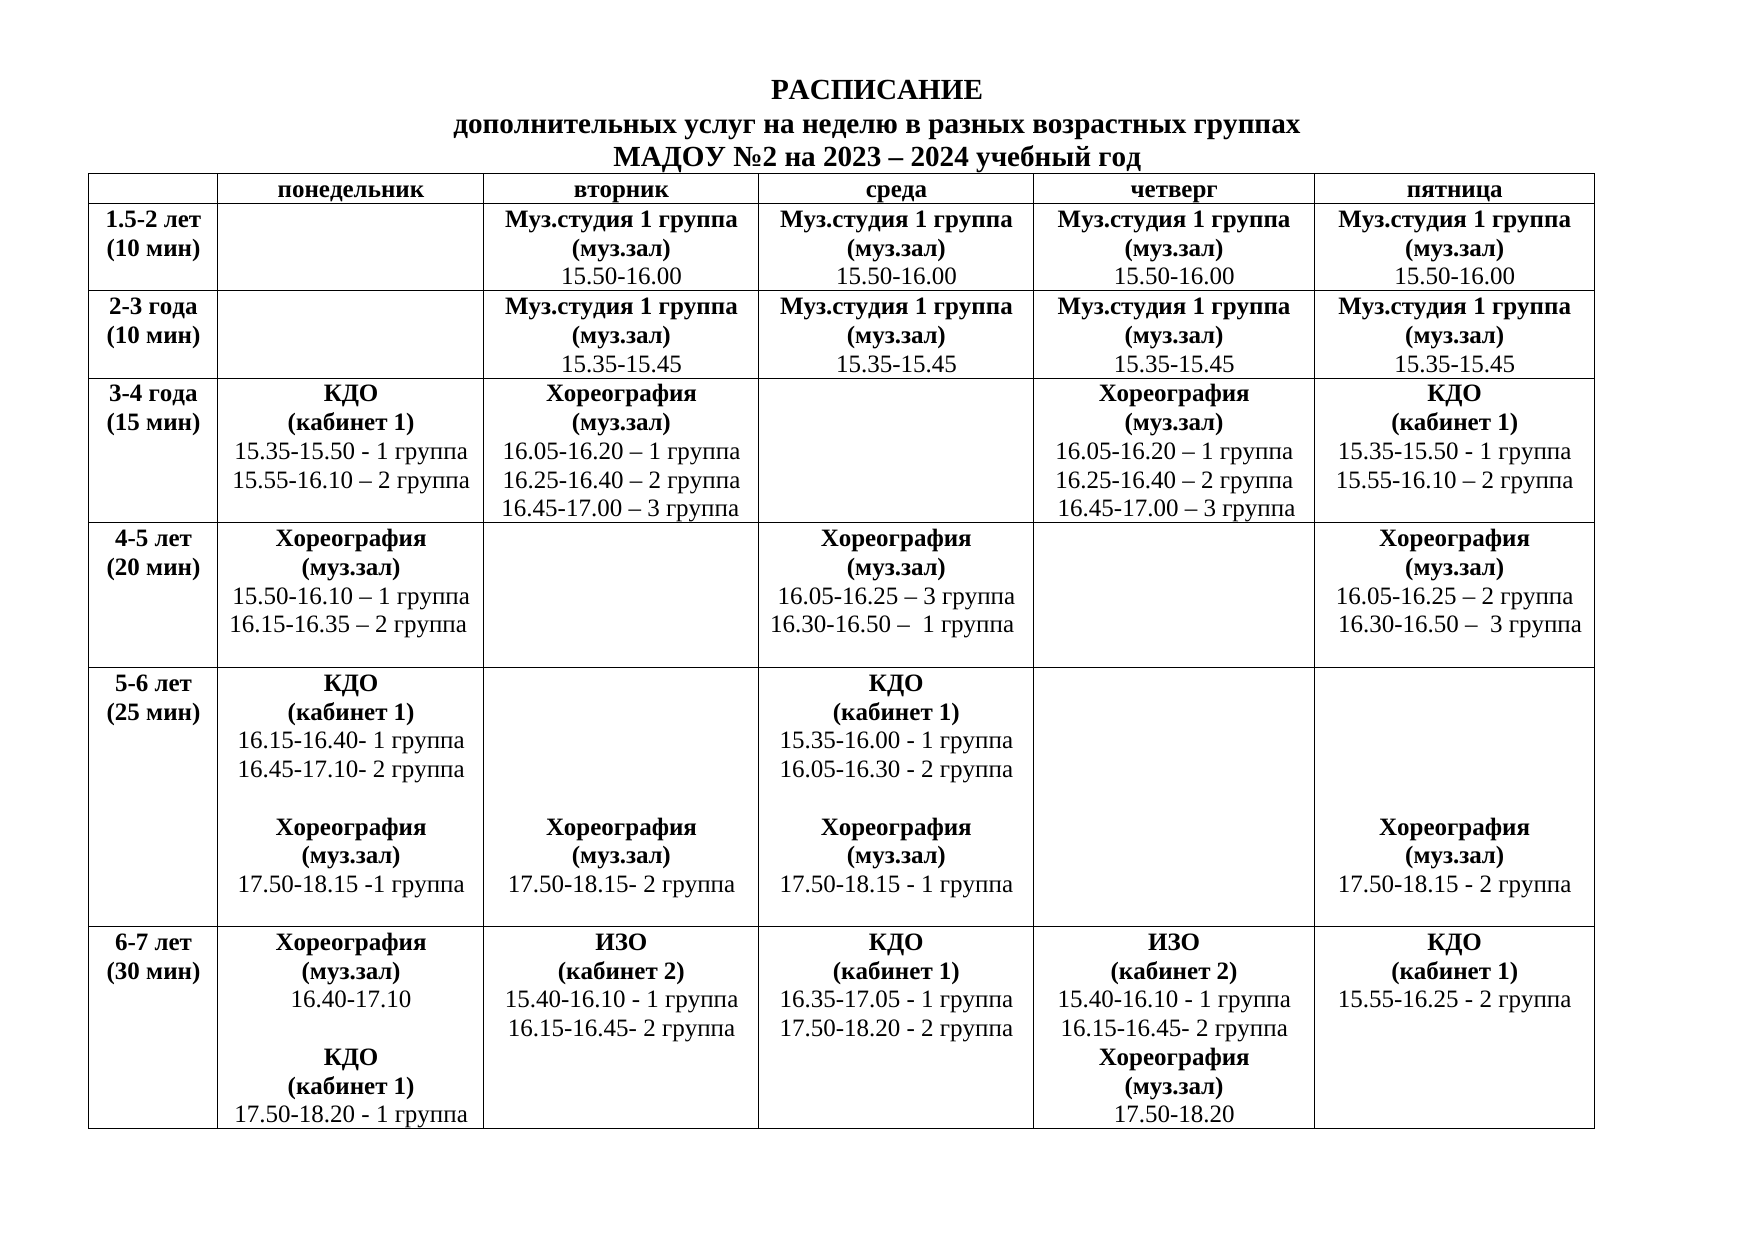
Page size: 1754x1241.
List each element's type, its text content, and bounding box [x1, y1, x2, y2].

table_cell Муз.студия 1 группа (муз.зал) 15.50-16.00 [1034, 204, 1314, 290]
table_cell Муз.студия 1 группа (муз.зал) 15.35-15.45 [1315, 291, 1594, 377]
table_cell [218, 204, 483, 290]
table_cell Муз.студия 1 группа (муз.зал) 15.35-15.45 [1034, 291, 1314, 377]
table_cell ИЗО (кабинет 2) 15.40-16.10 - 1 группа 16.15-16.45- 2 группа [484, 927, 758, 1128]
table_cell Муз.студия 1 группа (муз.зал) 15.50-16.00 [759, 204, 1033, 290]
table_cell Хореография (муз.зал) 16.40-17.10 КДО (кабинет 1) 17.50-18.20 - 1 группа [218, 927, 483, 1128]
table_cell Муз.студия 1 группа (муз.зал) 15.35-15.45 [759, 291, 1033, 377]
table_cell 4-5 лет (20 мин) [89, 523, 217, 667]
table_cell Хореография (муз.зал) 16.05-16.25 – 3 группа 16.30-16.50 – 1 группа [759, 523, 1033, 667]
table_cell 2-3 года (10 мин) [89, 291, 217, 377]
table_cell КДО (кабинет 1) 15.35-15.50 - 1 группа 15.55-16.10 – 2 группа [1315, 379, 1594, 522]
table_cell Хореография (муз.зал) 16.05-16.20 – 1 группа 16.25-16.40 – 2 группа 16.45-17.00 – 3 группа [484, 379, 758, 522]
table_cell Хореография (муз.зал) 16.05-16.25 – 2 группа 16.30-16.50 – 3 группа [1315, 523, 1594, 667]
text РАСПИСАНИЕ [118, 72, 1636, 106]
table_cell КДО (кабинет 1) 15.55-16.25 - 2 группа [1315, 927, 1594, 1128]
table_cell Муз.студия 1 группа (муз.зал) 15.35-15.45 [484, 291, 758, 377]
table_cell [484, 523, 758, 667]
table_cell 3-4 года (15 мин) [89, 379, 217, 522]
table_cell ИЗО (кабинет 2) 15.40-16.10 - 1 группа 16.15-16.45- 2 группа Хореография (муз.зал) 17.50-18.20 [1034, 927, 1314, 1128]
table_header вторник [484, 174, 758, 203]
table_cell 1.5-2 лет (10 мин) [89, 204, 217, 290]
table_cell [1034, 668, 1314, 926]
table_cell Хореография (муз.зал) 17.50-18.15 - 2 группа [1315, 668, 1594, 926]
table_cell КДО (кабинет 1) 16.15-16.40- 1 группа 16.45-17.10- 2 группа Хореография (муз.зал) 17.50-18.15 -1 группа [218, 668, 483, 926]
table_cell КДО (кабинет 1) 15.35-16.00 - 1 группа 16.05-16.30 - 2 группа Хореография (муз.зал) 17.50-18.15 - 1 группа [759, 668, 1033, 926]
table_cell [759, 379, 1033, 522]
text МАДОУ №2 на 2023 – 2024 учебный год [118, 139, 1636, 173]
table_header четверг [1034, 174, 1314, 203]
table_header [89, 174, 217, 203]
table_cell Муз.студия 1 группа (муз.зал) 15.50-16.00 [484, 204, 758, 290]
table_header понедельник [218, 174, 483, 203]
table_cell Хореография (муз.зал) 17.50-18.15- 2 группа [484, 668, 758, 926]
text дополнительных услуг на неделю в разных возрастных группах [118, 106, 1636, 139]
table_cell КДО (кабинет 1) 16.35-17.05 - 1 группа 17.50-18.20 - 2 группа [759, 927, 1033, 1128]
table_header среда [759, 174, 1033, 203]
table_cell Хореография (муз.зал) 15.50-16.10 – 1 группа 16.15-16.35 – 2 группа [218, 523, 483, 667]
table_cell 6-7 лет (30 мин) [89, 927, 217, 1128]
table_cell Хореография (муз.зал) 16.05-16.20 – 1 группа 16.25-16.40 – 2 группа 16.45-17.00 – 3 группа [1034, 379, 1314, 522]
table_header пятница [1315, 174, 1594, 203]
table_cell [218, 291, 483, 377]
table_cell Муз.студия 1 группа (муз.зал) 15.50-16.00 [1315, 204, 1594, 290]
table_cell КДО (кабинет 1) 15.35-15.50 - 1 группа 15.55-16.10 – 2 группа [218, 379, 483, 522]
table_cell [1034, 523, 1314, 667]
table_cell 5-6 лет (25 мин) [89, 668, 217, 926]
